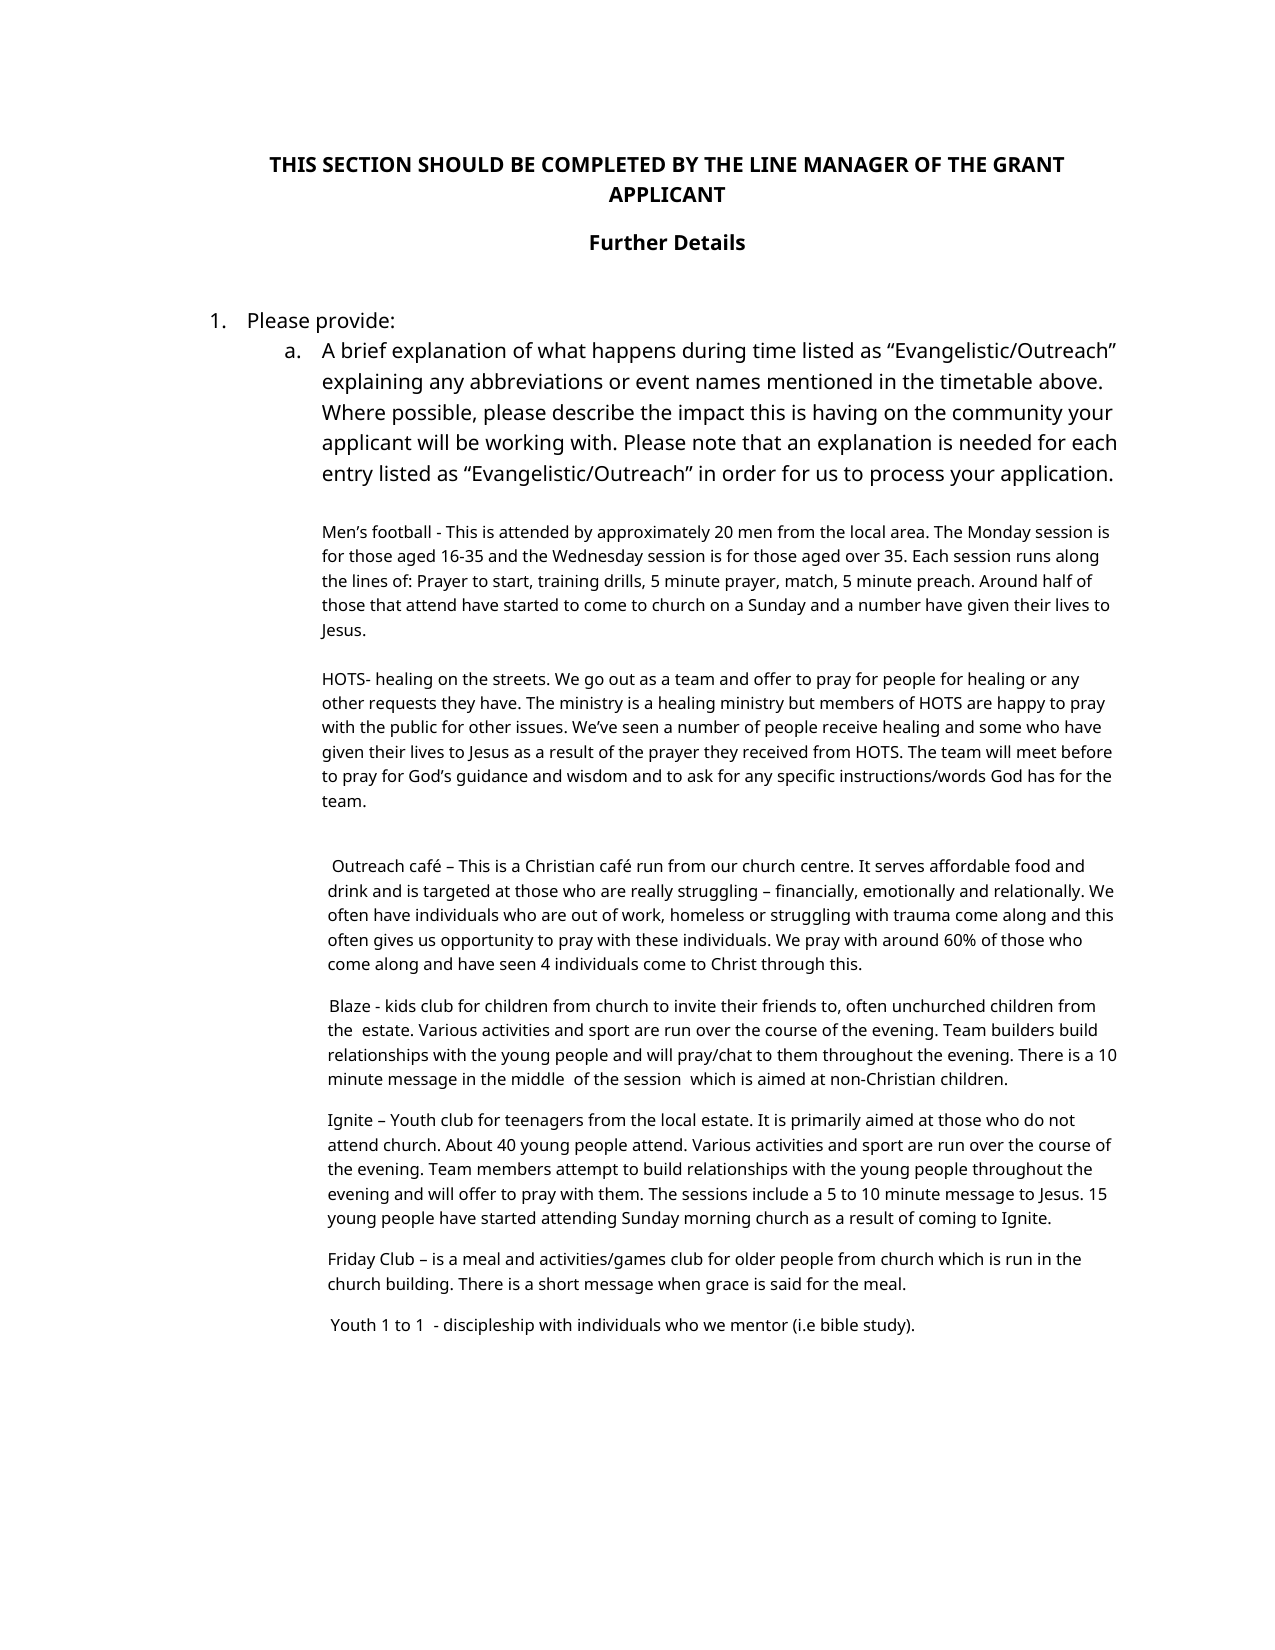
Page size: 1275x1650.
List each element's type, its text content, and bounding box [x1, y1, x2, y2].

text Outreach café – This is a Christian café run from our church centre. It serves affordable food and drink and is targeted at those who are really struggling – financially, emotionally and relationally. We often have individuals who are out of work, homeless or struggling with trauma come along and this often gives us opportunity to pray with these individuals. We pray with around 60% of those who come along and have seen 4 individuals come to Christ through this. [253, 855, 1125, 976]
text THIS SECTION SHOULD BE COMPLETED BY THE LINE MANAGER OF THE GRANT APPLICANT [209, 150, 1125, 209]
text Further Details [209, 228, 1125, 256]
text Youth 1 to 1 - discipleship with individuals who we mentor (i.e bible study). [209, 1313, 1125, 1336]
text Blaze - kids club for children from church to invite their friends to, often unchurched children from the estate. Various activities and sport are run over the course of the evening. Team builders build relationships with the young people and will pray/chat to them throughout the evening. There is a 10 minute message in the middle of the session which is aimed at non-Christian children. [247, 994, 1125, 1090]
text Ignite – Youth club for teenagers from the local estate. It is primarily aimed at those who do not attend church. About 40 young people attend. Various activities and sport are run over the course of the evening. Team members attempt to build relationships with the young people throughout the evening and will offer to pray with them. The sessions include a 5 to 10 minute message to Jesus. 15 young people have started attending Sunday morning church as a result of coming to Ignite. [327, 1109, 1125, 1229]
list A brief explanation of what happens during time listed as “Evangelistic/Outreach” explaining any abbreviations or event names mentioned in the timetable above. Where possible, please describe the impact this is having on the community your applicant will be working with. Please note that an explanation is needed for each entry listed as “Evangelistic/Outreach” in order for us to process your application. [284, 336, 1125, 487]
list HOTS- healing on the streets. We go out as a team and offer to pray for people for healing or any other requests they have. The ministry is a healing ministry but members of HOTS are happy to pray with the public for other issues. We’ve seen a number of people receive healing and some who have given their lives to Jesus as a result of the prayer they received from HOTS. The team will meet before to pray for God’s guidance and wisdom and to ask for any specific instructions/words God has for the team. [322, 667, 1125, 812]
list Men’s football - This is attended by approximately 20 men from the local area. The Monday session is for those aged 16-35 and the Wednesday session is for those aged over 35. Each session runs along the lines of: Prayer to start, training drills, 5 minute prayer, match, 5 minute preach. Around half of those that attend have started to come to church on a Sunday and a number have given their lives to Jesus. [322, 520, 1125, 641]
list Please provide: [209, 306, 1125, 334]
text Friday Club – is a meal and activities/games club for older people from church which is run in the church building. There is a short message when grace is said for the meal. [327, 1248, 1125, 1295]
